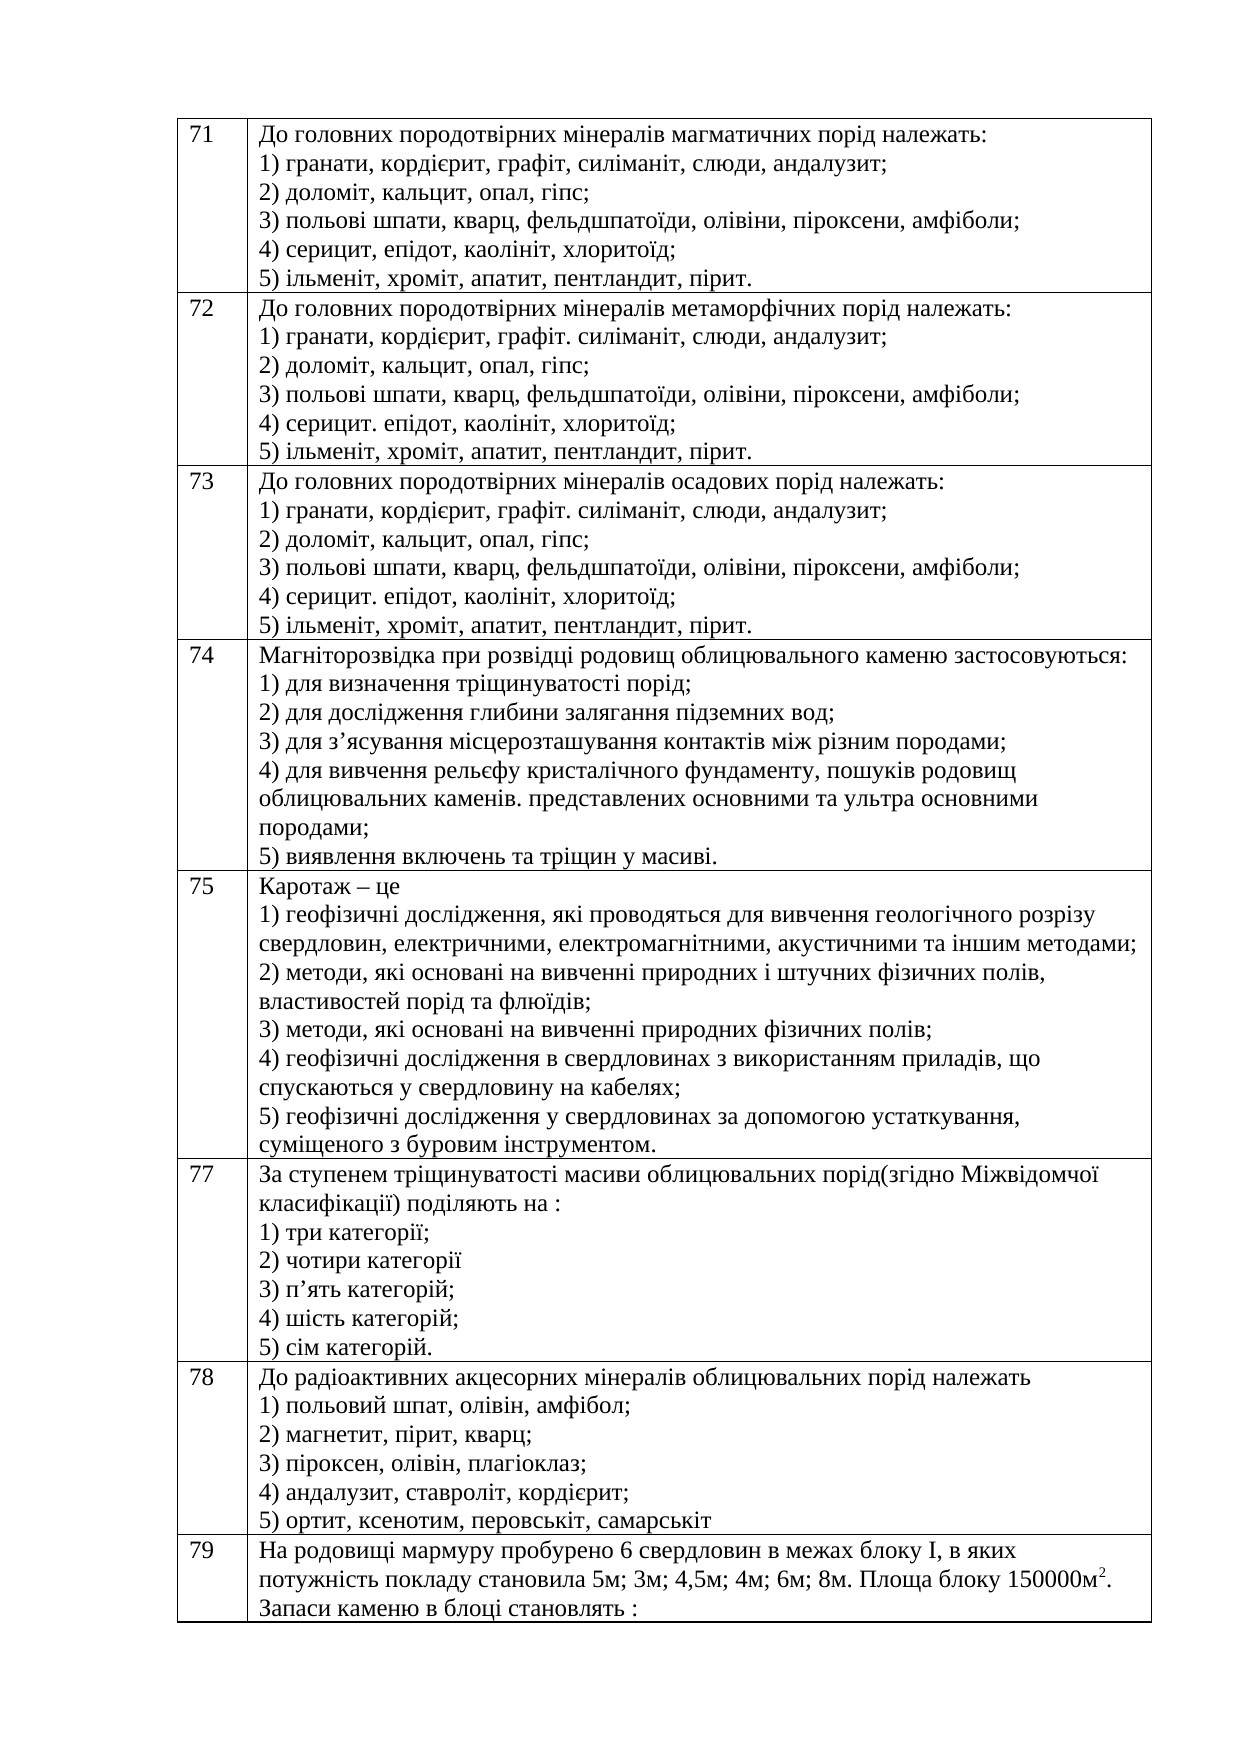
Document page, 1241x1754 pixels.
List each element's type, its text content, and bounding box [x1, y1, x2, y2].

table_cell 79 [178, 1535, 247, 1621]
table_cell За ступенем тріщинуватості масиви облицювальних порід(згідно Міжвідомчої класифікації) поділяють на : 1) три категорії; 2) чотири категорії 3) п’ять категорій; 4) шість категорій; 5) сім категорій. [248, 1159, 1151, 1361]
table_cell До головних породотвірних мінералів осадових порід належать: 1) гранати, кордієрит, графіт. силіманіт, слюди, андалузит; 2) доломіт, кальцит, опал, гіпс; 3) польові шпати, кварц, фельдшпатоїди, олівіни, піроксени, амфіболи; 4) серицит. епідот, каолініт, хлоритоїд; 5) ільменіт, хроміт, апатит, пентландит, пірит. [248, 466, 1151, 639]
table_cell 74 [178, 640, 247, 870]
table_cell Каротаж – це 1) геофізичні дослідження, які проводяться для вивчення геологічного розрізу свердловин, електричними, електромагнітними, акустичними та іншим методами; 2) методи, які основані на вивченні природних і штучних фізичних полів, властивостей порід та флюїдів; 3) методи, які основані на вивченні природних фізичних полів; 4) геофізичні дослідження в свердловинах з використанням приладів, що спускаються у свердловину на кабелях; 5) геофізичні дослідження у свердловинах за допомогою устаткування, суміщеного з буровим інструментом. [248, 871, 1151, 1158]
table_cell До головних породотвірних мінералів магматичних порід належать: 1) гранати, кордієрит, графіт, силіманіт, слюди, андалузит; 2) доломіт, кальцит, опал, гіпс; 3) польові шпати, кварц, фельдшпатоїди, олівіни, піроксени, амфіболи; 4) серицит, епідот, каолініт, хлоритоїд; 5) ільменіт, хроміт, апатит, пентландит, пірит. [248, 119, 1151, 292]
table_cell 73 [178, 466, 247, 639]
table_cell До головних породотвірних мінералів метаморфічних порід належать: 1) гранати, кордієрит, графіт. силіманіт, слюди, андалузит; 2) доломіт, кальцит, опал, гіпс; 3) польові шпати, кварц, фельдшпатоїди, олівіни, піроксени, амфіболи; 4) серицит. епідот, каолініт, хлоритоїд; 5) ільменіт, хроміт, апатит, пентландит, пірит. [248, 293, 1151, 465]
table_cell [248, 1535, 1151, 1621]
table_cell Магніторозвідка при розвідці родовищ облицювального каменю застосовуються: 1) для визначення тріщинуватості порід; 2) для дослідження глибини залягання підземних вод; 3) для з’ясування місцерозташування контактів між різним породами; 4) для вивчення рельєфу кристалічного фундаменту, пошуків родовищ облицювальних каменів. представлених основними та ультра основними породами; 5) виявлення включень та тріщин у масиві. [248, 640, 1151, 870]
table_cell 77 [178, 1159, 247, 1361]
table_cell 71 [178, 119, 247, 292]
table_cell 78 [178, 1362, 247, 1534]
table_cell До радіоактивних акцесорних мінералів облицювальних порід належать 1) польовий шпат, олівін, амфібол; 2) магнетит, пірит, кварц; 3) піроксен, олівін, плагіоклаз; 4) андалузит, ставроліт, кордієрит; 5) ортит, ксенотим, перовськіт, самарськіт [248, 1362, 1151, 1534]
table_cell 75 [178, 871, 247, 1158]
table_cell 72 [178, 293, 247, 465]
